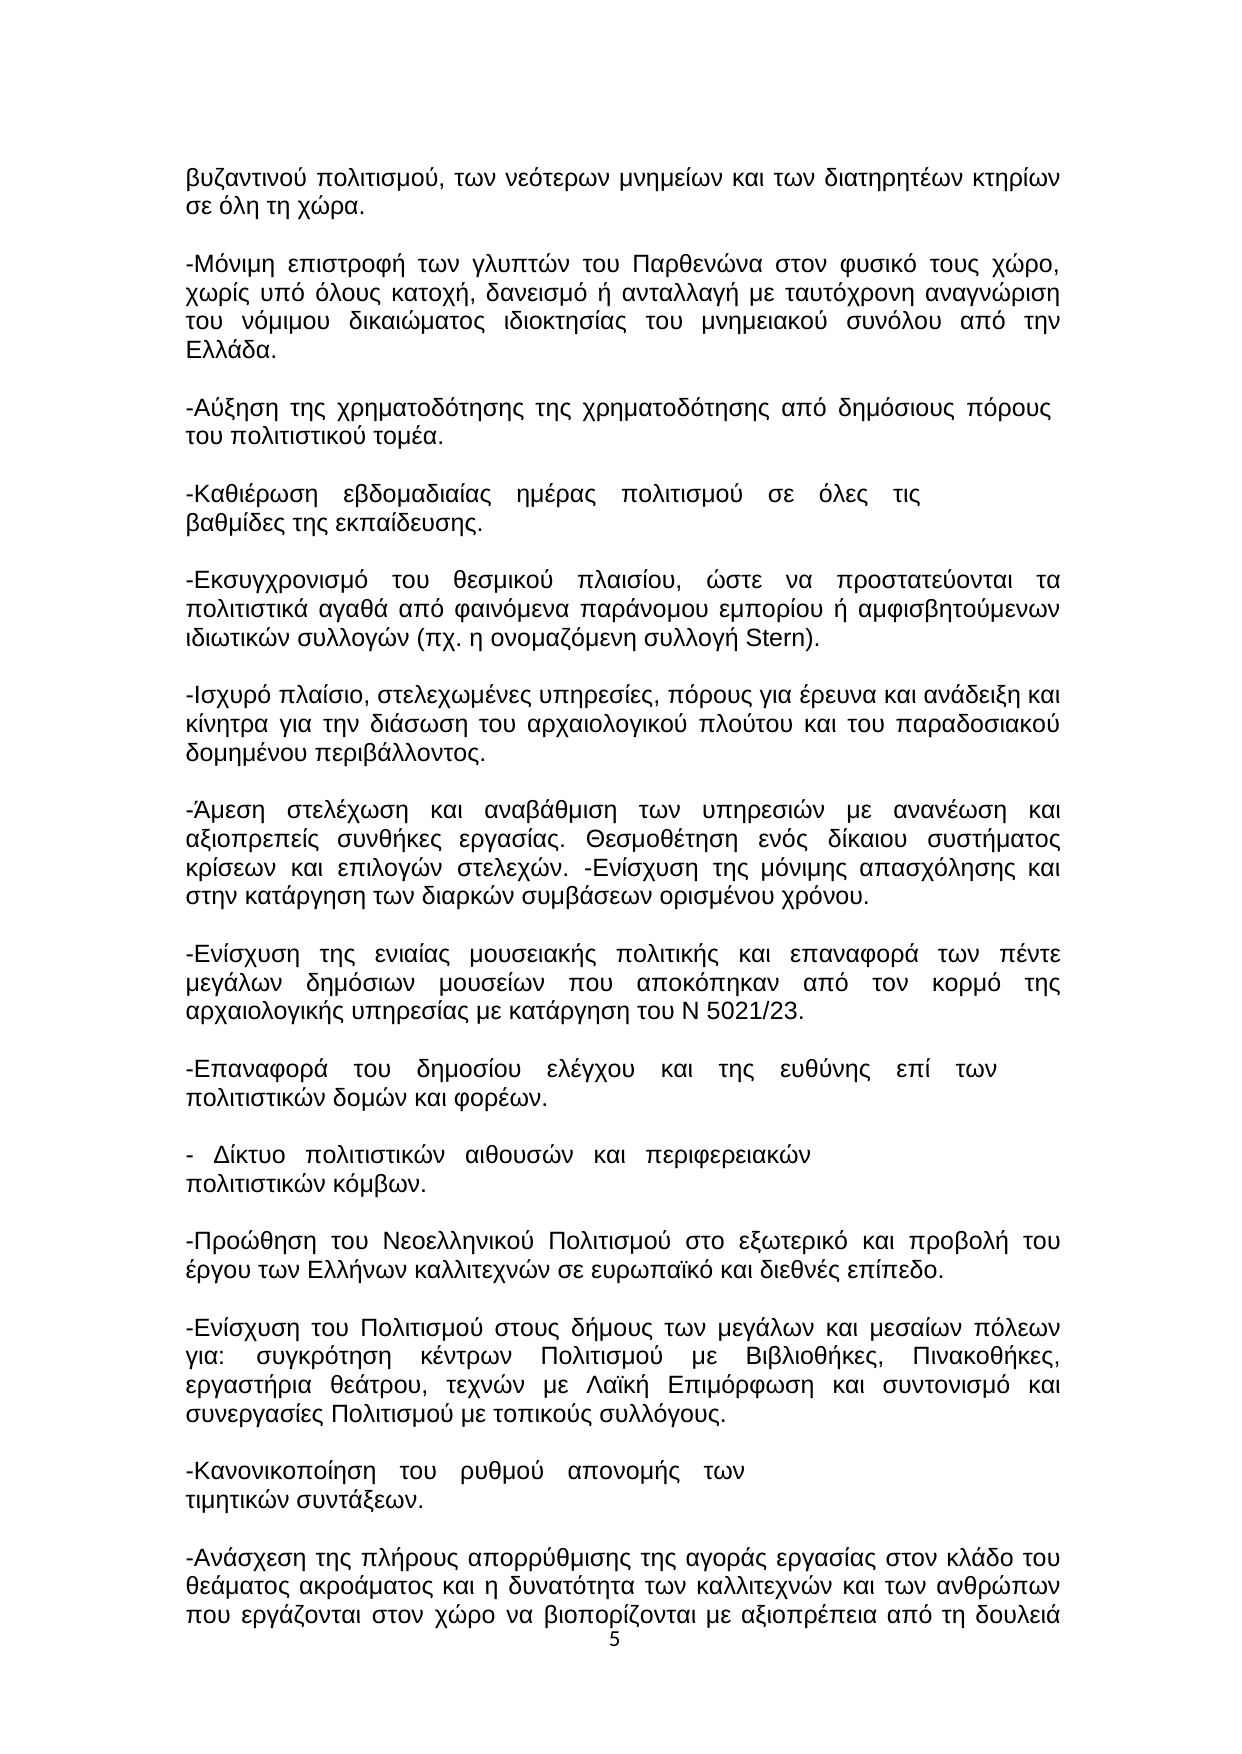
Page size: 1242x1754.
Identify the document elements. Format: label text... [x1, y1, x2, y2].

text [185, 1542, 1060, 1629]
text -Ισχυρό πλαίσιο, στελεχωμένες υπηρεσίες, πόρους για έρευνα και ανάδειξη και κίνητρα για την διάσωση του αρχαιολογικού πλούτου και του παραδοσιακού δομημένου περιβάλλοντος. [185, 680, 1060, 766]
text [185, 162, 1060, 220]
text -Κανονικοποίηση του ρυθμού απονομής των τιμητικών συντάξεων. [185, 1456, 745, 1514]
text -Ενίσχυση του Πολιτισμού στους δήμους των μεγάλων και μεσαίων πόλεων για: συγκρότηση κέντρων Πολιτισμού με Βιβλιοθήκες, Πινακοθήκες, εργαστήρια θεάτρου, τεχνών με Λαϊκή Επιμόρφωση και συντονισμό και συνεργασίες Πολιτισμού με τοπικούς συλλόγους. [185, 1312, 1060, 1427]
text -Καθιέρωση εβδομαδιαίας ημέρας πολιτισμού σε όλες τις βαθμίδες της εκπαίδευσης. [185, 479, 921, 536]
text -Μόνιμη επιστροφή των γλυπτών του Παρθενώνα στον φυσικό τους χώρο, χωρίς υπό όλους κατοχή, δανεισμό ή ανταλλαγή με ταυτόχρονη αναγνώριση του νόμιμου δικαιώματος ιδιοκτησίας του μνημειακού συνόλου από την Ελλάδα. [185, 249, 1060, 364]
text -Αύξηση της χρηματοδότησης της χρηματοδότησης από δημόσιους πόρους του πολιτιστικού τομέα. [185, 392, 1052, 450]
text -Επαναφορά του δημοσίου ελέγχου και της ευθύνης επί των πολιτιστικών δομών και φορέων. [185, 1054, 997, 1111]
text -Προώθηση του Νεοελληνικού Πολιτισμού στο εξωτερικό και προβολή του έργου των Ελλήνων καλλιτεχνών σε ευρωπαϊκό και διεθνές επίπεδο. [185, 1226, 1061, 1284]
text - Δίκτυο πολιτιστικών αιθουσών και περιφερειακών πολιτιστικών κόμβων. [185, 1140, 811, 1197]
text -Άμεση στελέχωση και αναβάθμιση των υπηρεσιών με ανανέωση και αξιοπρεπείς συνθήκες εργασίας. Θεσμοθέτηση ενός δίκαιου συστήματος κρίσεων και επιλογών στελεχών. -Ενίσχυση της μόνιμης απασχόλησης και στην κατάργηση των διαρκών συμβάσεων ορισμένου χρόνου. [185, 795, 1061, 910]
text -Εκσυγχρονισμό του θεσμικού πλαισίου, ώστε να προστατεύονται τα πολιτιστικά αγαθά από φαινόμενα παράνομου εμπορίου ή αμφισβητούμενων ιδιωτικών συλλογών (πχ. η ονομαζόμενη συλλογή Stern). [185, 565, 1061, 651]
text -Ενίσχυση της ενιαίας μουσειακής πολιτικής και επαναφορά των πέντε μεγάλων δημόσιων μουσείων που αποκόπηκαν από τον κορμό της αρχαιολογικής υπηρεσίας με κατάργηση του Ν 5021/23. [185, 939, 1061, 1025]
